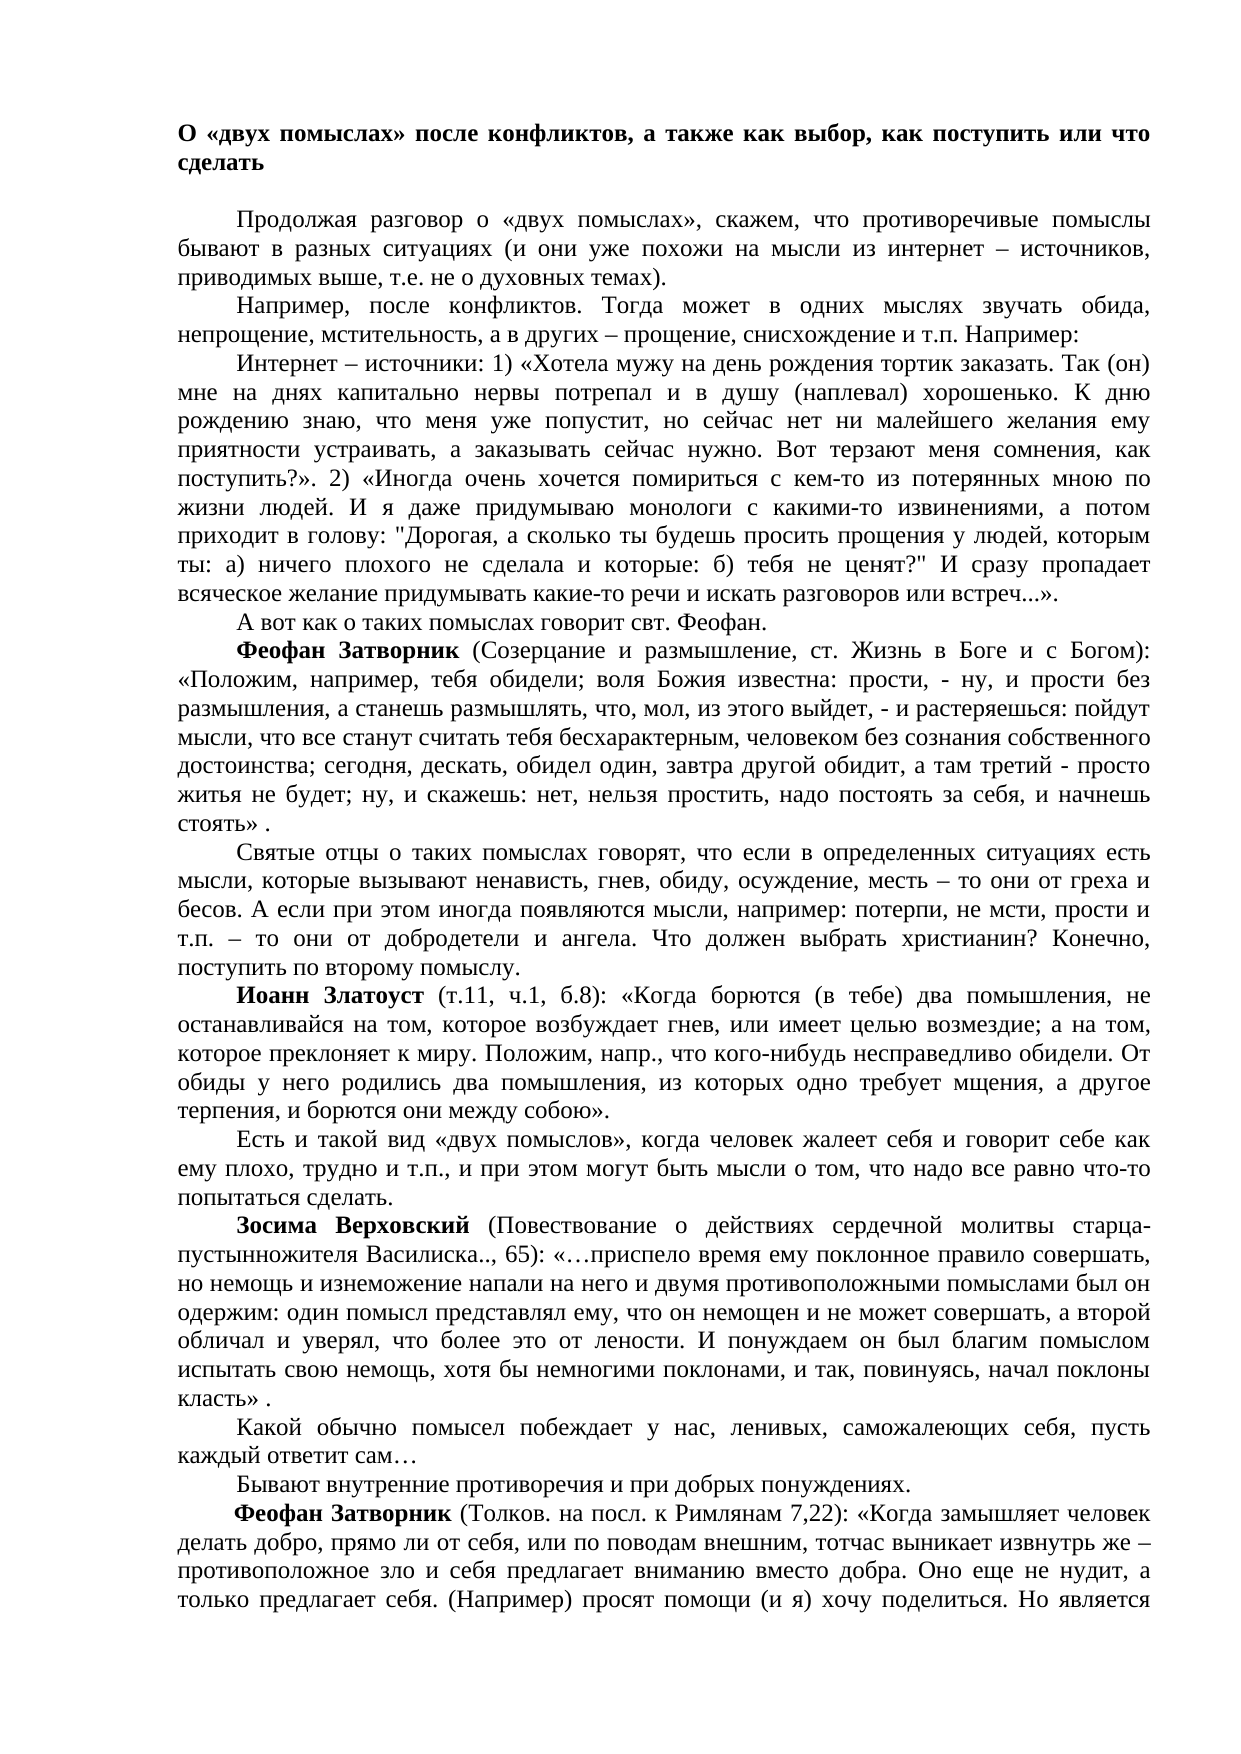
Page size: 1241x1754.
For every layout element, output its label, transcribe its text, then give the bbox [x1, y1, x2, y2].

text Продолжая разговор о «двух помыслах», скажем, что противоречивые помыслы бывают в разных ситуациях (и они уже похожи на мысли из интернет – источников, приводимых выше, т.е. не о духовных темах). [177, 204, 1152, 291]
text Есть и такой вид «двух помыслов», когда человек жалеет себя и говорит себе как ему плохо, трудно и т.п., и при этом могут быть мысли о том, что надо все равно что-то попытаться сделать. [177, 1124, 1152, 1211]
text Интернет – источники: 1) «Хотела мужу на день рождения тортик заказать. Так (он) мне на днях капитально нервы потрепал и в душу (наплевал) хорошенько. К дню рождению знаю, что меня уже попустит, но сейчас нет ни малейшего желания ему приятности устраивать, а заказывать сейчас нужно. Вот терзают меня сомнения, как поступить?». 2) «Иногда очень хочется помириться с кем-то из потерянных мною по жизни людей. И я даже придумываю монологи с какими-то извинениями, а потом приходит в голову: "Дорогая, а сколько ты будешь просить прощения у людей, которым ты: а) ничего плохого не сделала и которые: б) тебя не ценят?" И сразу пропадает всяческое желание придумывать какие-то речи и искать разговоров или встреч...». [177, 348, 1152, 607]
text А вот как о таких помыслах говорит свт. Феофан. [177, 607, 1152, 636]
text Феофан Затворник (Созерцание и размышление, ст. Жизнь в Боге и с Богом): «Положим, например, тебя обидели; воля Божия известна: прости, - ну, и прости без размышления, а станешь размышлять, что, мол, из этого выйдет, - и растеряешься: пойдут мысли, что все станут считать тебя бесхарактерным, человеком без сознания собственного достоинства; сегодня, дескать, обидел один, завтра другой обидит, а там третий - просто житья не будет; ну, и скажешь: нет, нельзя простить, надо постоять за себя, и начнешь стоять» . [177, 636, 1152, 837]
text Иоанн Златоуст (т.11, ч.1, б.8): «Когда борются (в тебе) два помышления, не останавливайся на том, которое возбуждает гнев, или имеет целью возмездие; а на том, которое преклоняет к миру. Положим, напр., что кого-нибудь несправедливо обидели. От обиды у него родились два помышления, из которых одно требует мщения, а другое терпения, и борются они между собою». [177, 981, 1152, 1124]
text Бывают внутренние противоречия и при добрых понуждениях. [177, 1469, 1152, 1498]
text Какой обычно помысел побеждает у нас, ленивых, саможалеющих себя, пусть каждый ответит сам… [177, 1412, 1152, 1469]
text Святые отцы о таких помыслах говорят, что если в определенных ситуациях есть мысли, которые вызывают ненависть, гнев, обиду, осуждение, месть – то они от греха и бесов. А если при этом иногда появляются мысли, например: потерпи, не мсти, прости и т.п. – то они от добродетели и ангела. Что должен выбрать христианин? Конечно, поступить по второму помыслу. [177, 837, 1152, 981]
text Зосима Верховский (Повествование о действиях сердечной молитвы старца-пустынножителя Василиска.., 65): «…приспело время ему поклонное правило совершать, но немощь и изнеможение напали на него и двумя противоположными помыслами был он одержим: один помысл представлял ему, что он немощен и не может совершать, а второй обличал и уверял, что более это от лености. И понуждаем он был благим помыслом испытать свою немощь, хотя бы немногими поклонами, и так, повинуясь, начал поклоны класть» . [177, 1211, 1152, 1412]
text Например, после конфликтов. Тогда может в одних мыслях звучать обида, непрощение, мстительность, а в других – прощение, снисхождение и т.п. Например: [177, 291, 1152, 348]
subtitle О «двух помыслах» после конфликтов, а также как выбор, как поступить или что сделать [177, 118, 1152, 176]
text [177, 1498, 1152, 1613]
